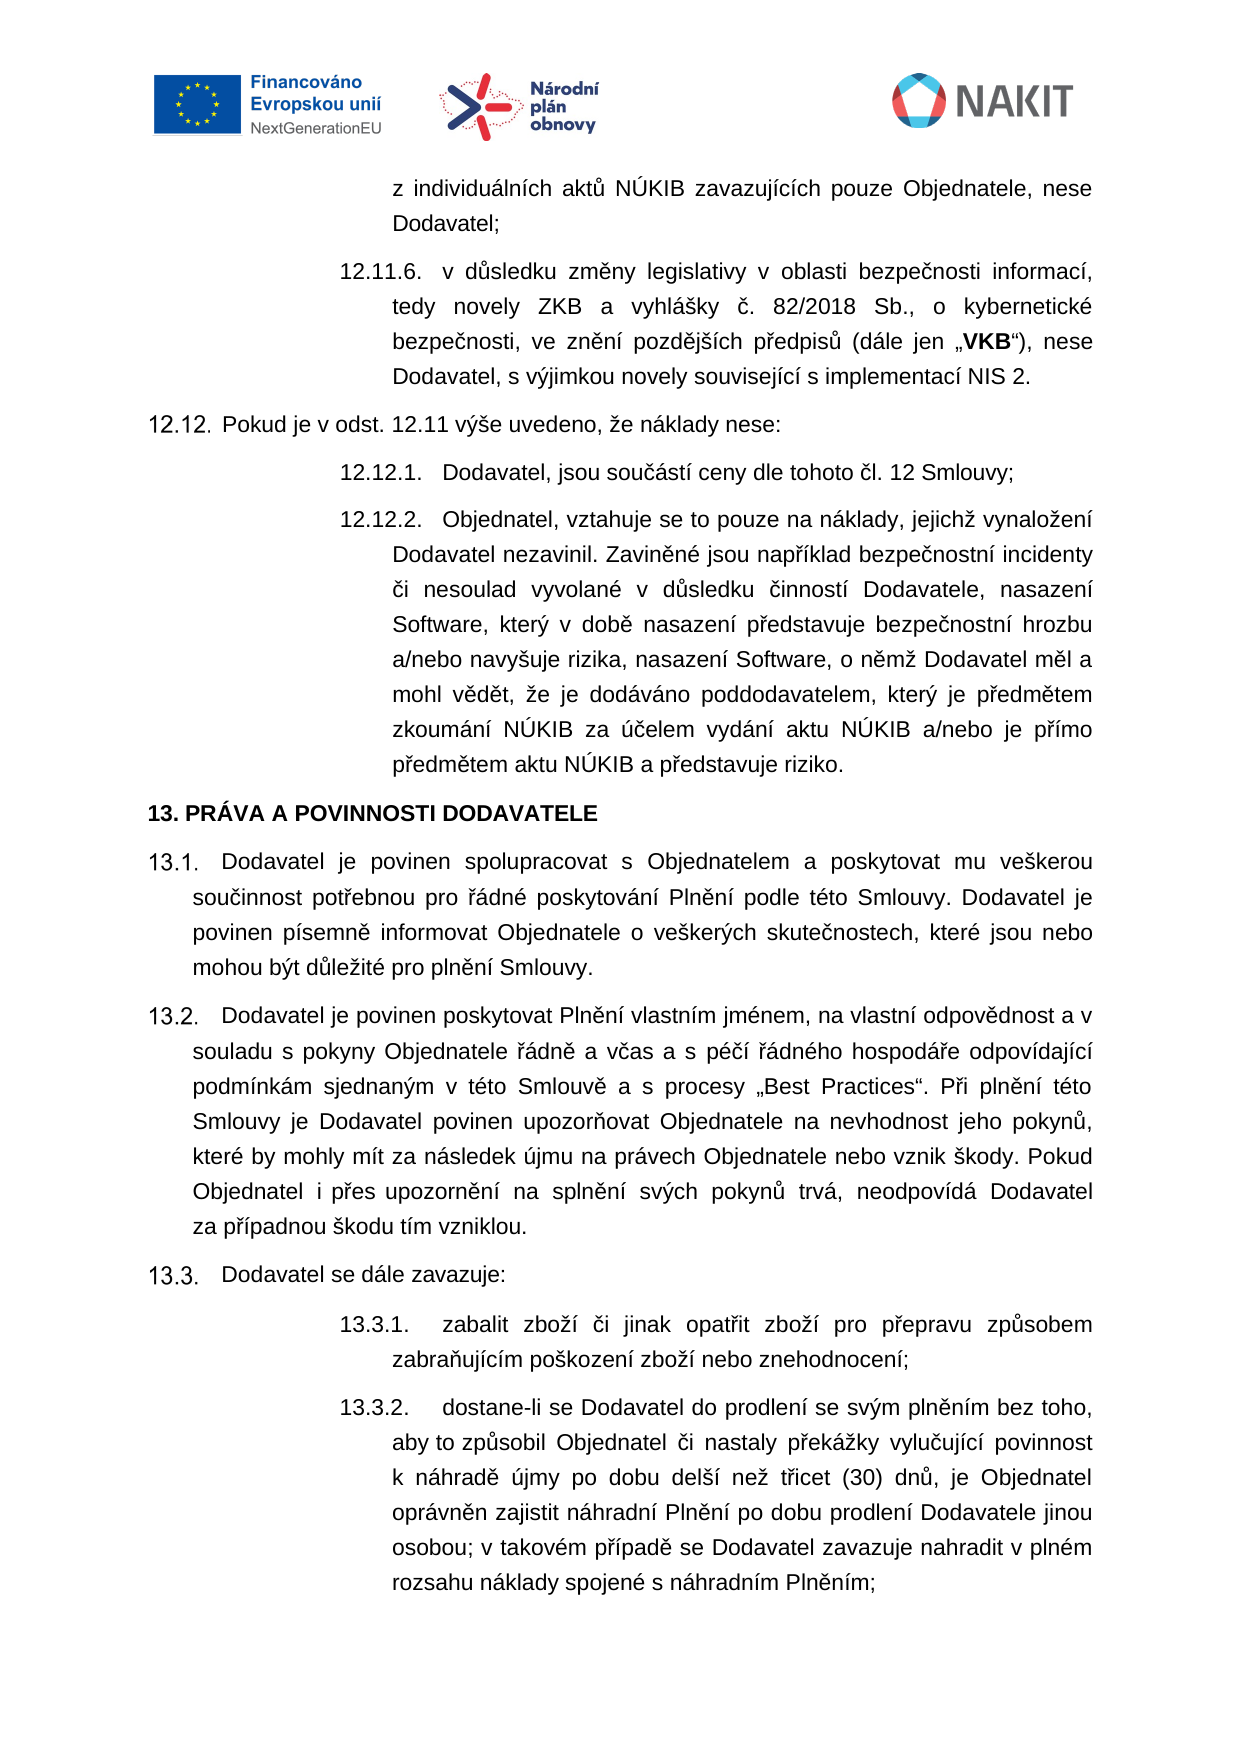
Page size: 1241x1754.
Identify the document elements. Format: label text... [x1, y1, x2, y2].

list dostane-li se Dodavatel do prodlení se svým plněním bez toho, aby to způsobil Objednatel či nastaly překážky vylučující povinnost k náhradě újmy po dobu delší než třicet (30) dnů, je Objednatel oprávněn zajistit náhradní Plnění po dobu prodlení Dodavatele jinou osobou; v takovém případě se Dodavatel zavazuje nahradit v plném rozsahu náklady spojené s náhradním Plněním; [339, 1394, 1093, 1595]
subtitle PRÁVA A POVINNOSTI DODAVATELE [147, 800, 1163, 826]
list Dodavatel, jsou součástí ceny dle tohoto čl. 12 Smlouvy; [339, 459, 1163, 485]
list Objednatel, vztahuje se to pouze na náklady, jejichž vynaložení Dodavatel nezavinil. Zaviněné jsou například bezpečnostní incidenty či nesoulad vyvolané v důsledku činností Dodavatele, nasazení Software, který v době nasazení představuje bezpečnostní hrozbu a/nebo navyšuje rizika, nasazení Software, o němž Dodavatel měl a mohl vědět, že je dodáváno poddodavatelem, který je předmětem zkoumání NÚKIB za účelem vydání aktu NÚKIB a/nebo je přímo předmětem aktu NÚKIB a představuje riziko. [339, 506, 1093, 778]
picture [149, 852, 198, 871]
text Dodavatel je povinen spolupracovat s Objednatelem a poskytovat mu veškerou součinnost potřebnou pro řádné poskytování Plnění podle této Smlouvy. Dodavatel je povinen písemně informovat Objednatele o veškerých skutečnostech, které jsou nebo mohou být důležité pro plnění Smlouvy. [149, 848, 1093, 980]
picture [439, 73, 600, 141]
text z individuálních aktů NÚKIB zavazujících pouze Objednatele, nese Dodavatel; [392, 174, 1093, 236]
text Pokud je v odst. 12.11 výše uvedeno, že náklady nese: [149, 411, 1163, 438]
picture [149, 1006, 198, 1025]
list zabalit zboží či jinak opatřit zboží pro přepravu způsobem zabraňujícím poškození zboží nebo znehodnocení; [339, 1311, 1093, 1372]
picture [149, 1266, 198, 1285]
picture [892, 73, 1074, 128]
text Dodavatel je povinen poskytovat Plnění vlastním jménem, na vlastní odpovědnost a v souladu s pokyny Objednatele řádně a včas a s péčí řádného hospodáře odpovídající podmínkám sjednaným v této Smlouvě a s procesy „Best Practices“. Při plnění této Smlouvy je Dodavatel povinen upozorňovat Objednatele na nevhodnost jeho pokynů, které by mohly mít za následek újmu na právech Objednatele nebo vznik škody. Pokud Objednatel i přes upozornění na splnění svých pokynů trvá, neodpovídá Dodavatel za případnou škodu tím vzniklou. [149, 1002, 1093, 1239]
picture [149, 415, 210, 433]
picture [147, 65, 398, 141]
list v důsledku změny legislativy v oblasti bezpečnosti informací, tedy novely ZKB a vyhlášky č. 82/2018 Sb., o kybernetické bezpečnosti, ve znění pozdějších předpisů (dále jen „VKB“), nese Dodavatel, s výjimkou novely související s implementací NIS 2. [339, 258, 1093, 389]
text Dodavatel se dále zavazuje: [149, 1261, 1163, 1289]
